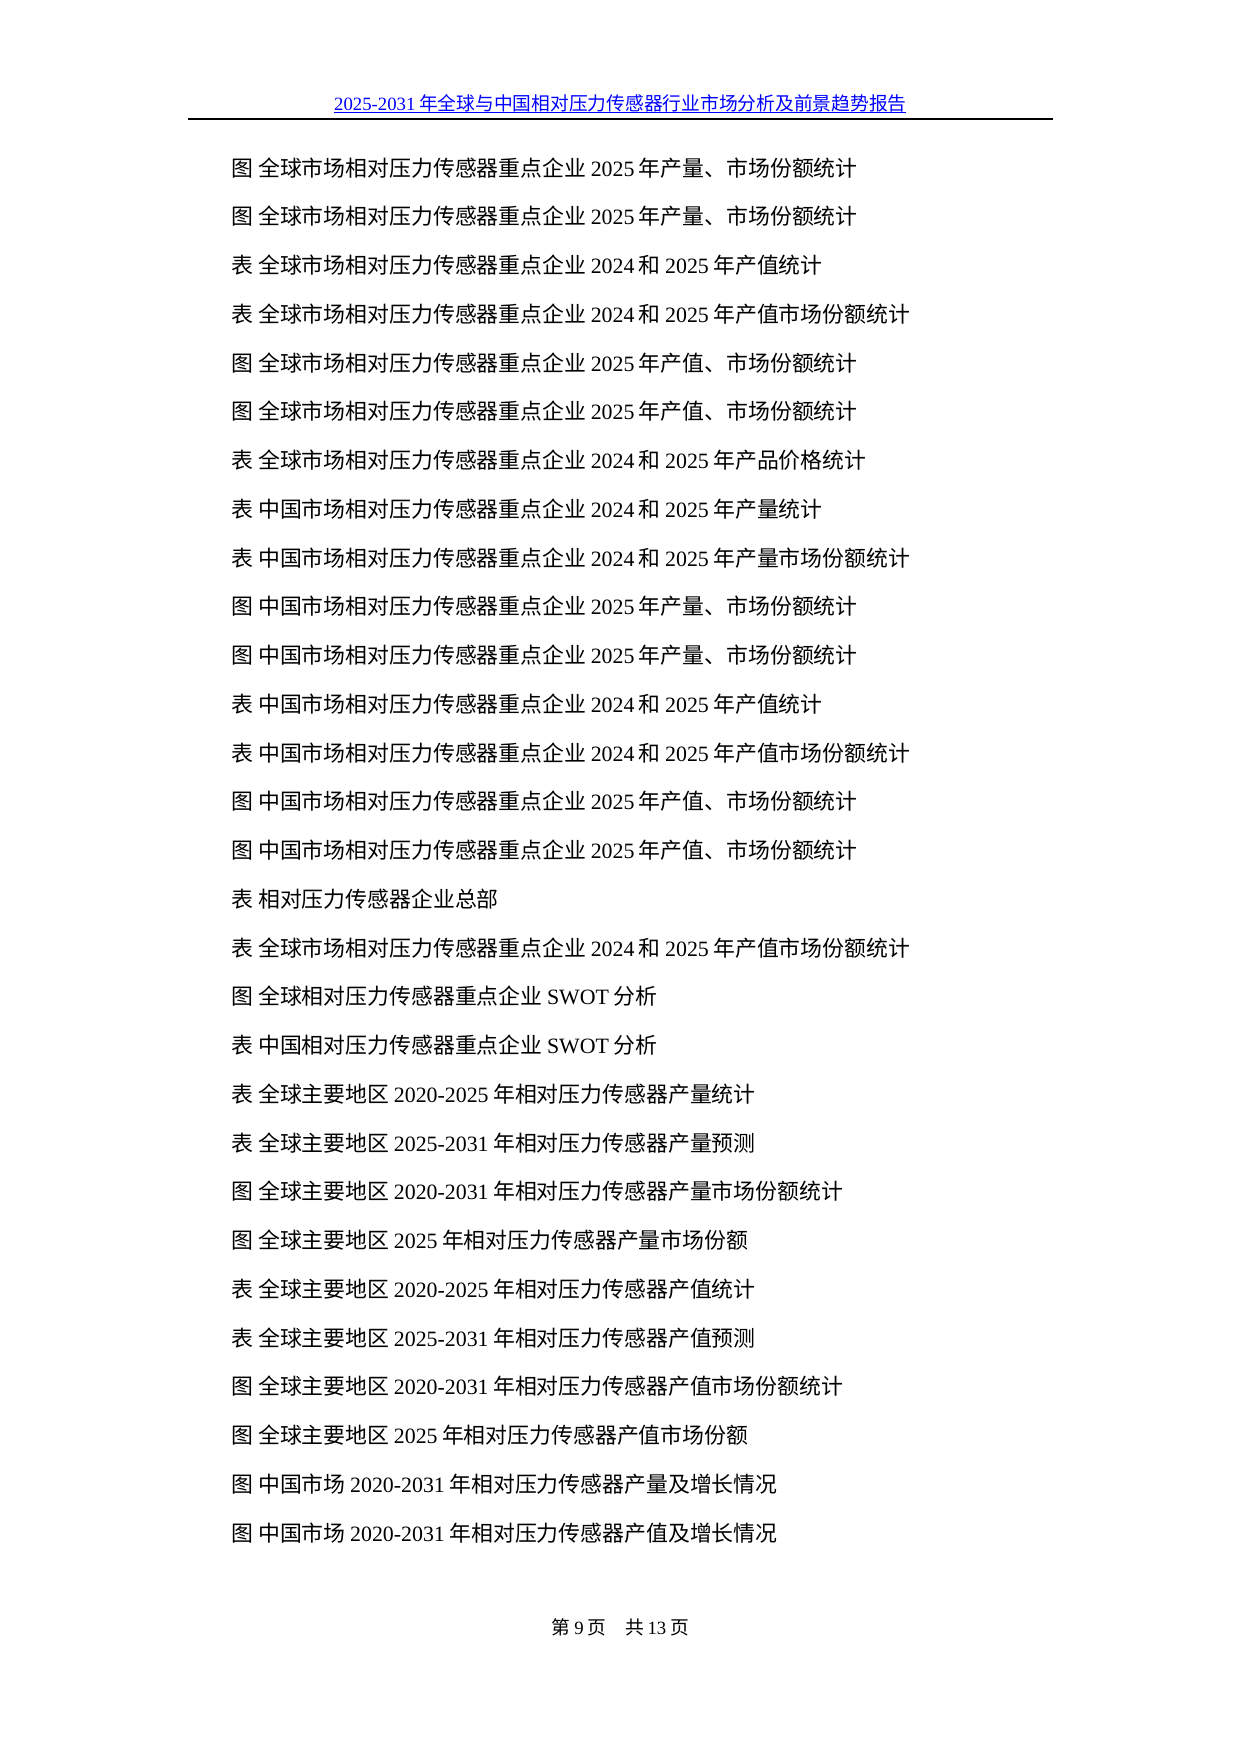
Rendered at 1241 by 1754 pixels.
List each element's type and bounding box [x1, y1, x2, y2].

text [187, 150, 1053, 1548]
